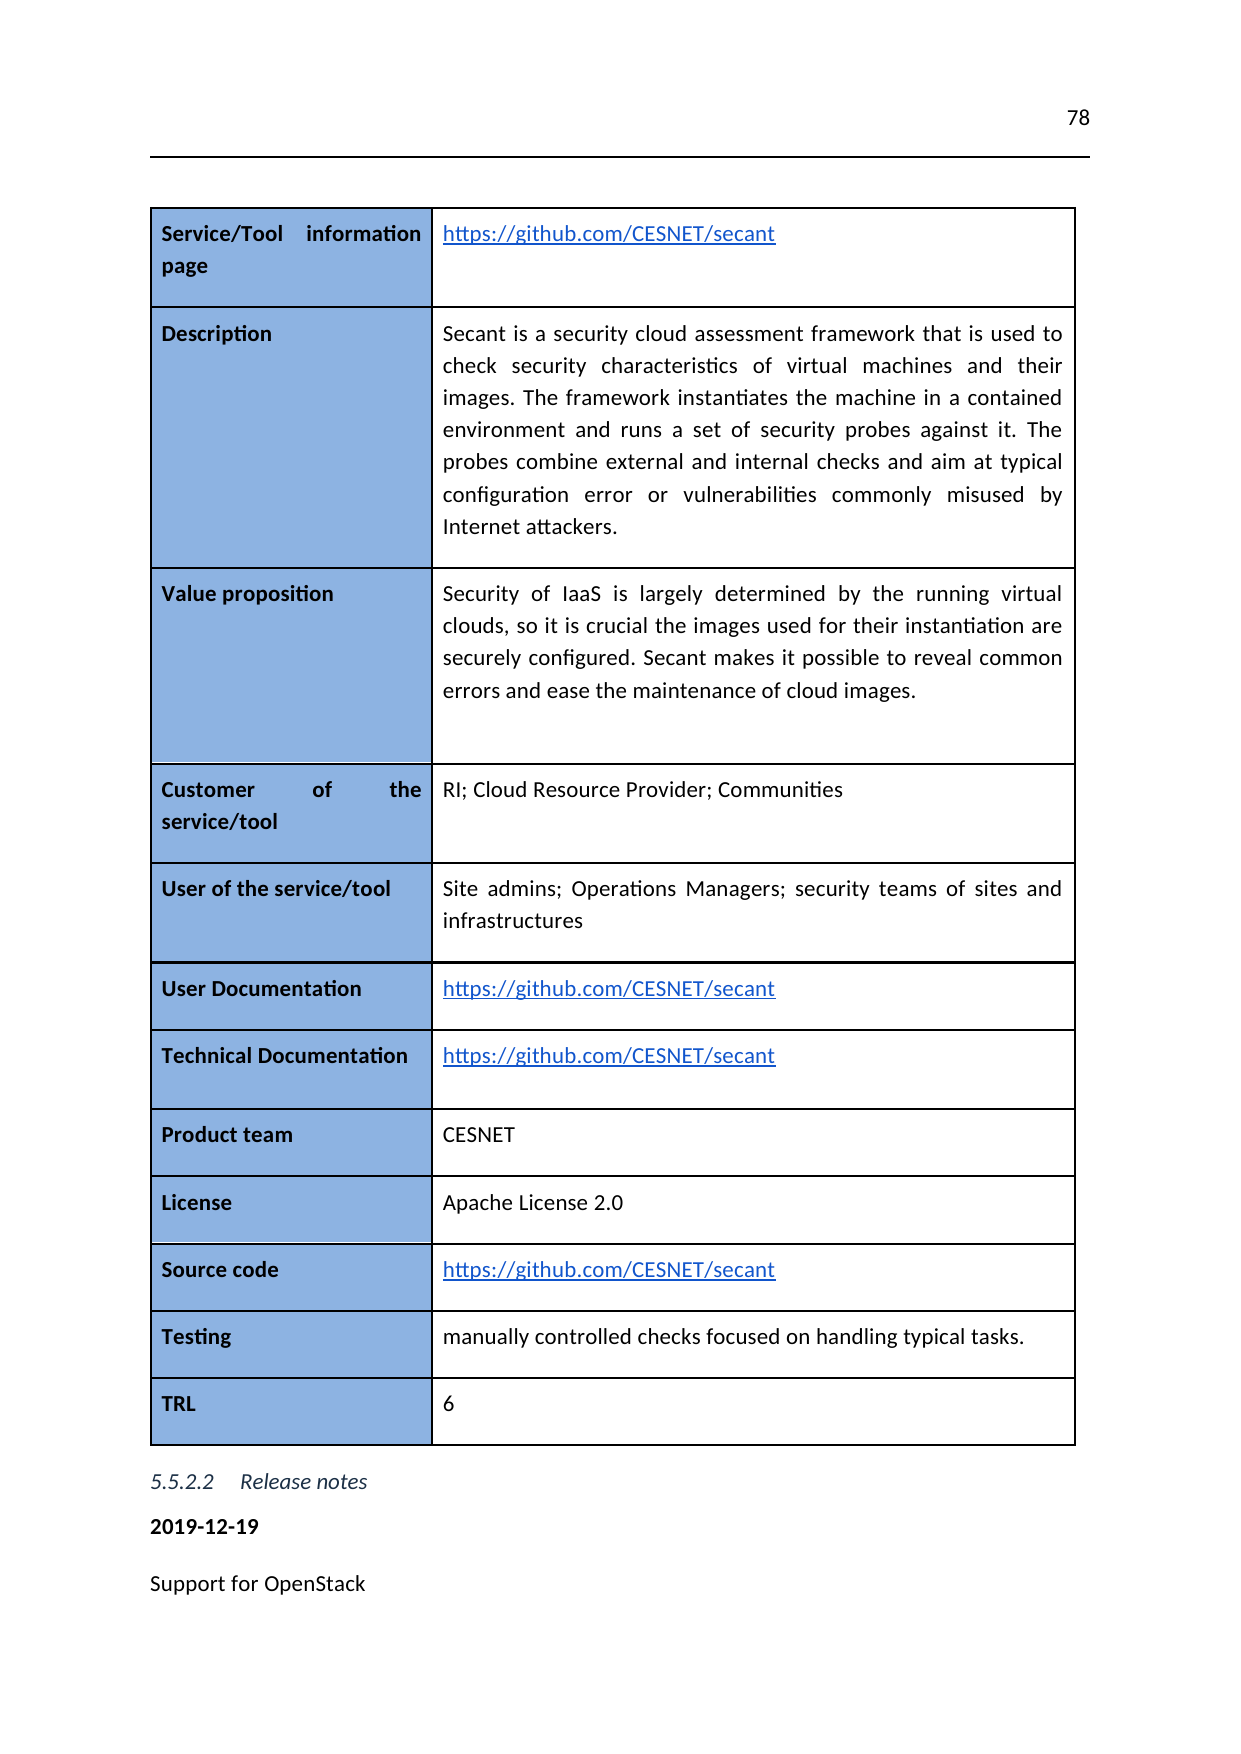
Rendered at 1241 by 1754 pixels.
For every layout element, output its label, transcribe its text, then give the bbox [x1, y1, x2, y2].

table_cell License [152, 1177, 431, 1242]
table_cell Value proposition [152, 569, 431, 762]
table_cell User of the service/tool [152, 864, 431, 961]
table_cell Technical Documentation [152, 1031, 431, 1108]
table_cell User Documentation [152, 964, 431, 1029]
subtitle Release notes [150, 1467, 1090, 1495]
table_cell Description [152, 308, 431, 567]
table_cell manually controlled checks focused on handling typical tasks. [433, 1312, 1074, 1377]
table_cell Site admins; Operations Managers; security teams of sites and infrastructures [433, 864, 1074, 961]
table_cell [433, 209, 1074, 306]
table_cell Source code [152, 1245, 431, 1310]
table_cell Product team [152, 1110, 431, 1175]
table_cell https://github.com/CESNET/secant [433, 964, 1074, 1029]
table_cell https://github.com/CESNET/secant [433, 1245, 1074, 1310]
table_cell Customer of the service/tool [152, 765, 431, 862]
table_cell RI; Cloud Resource Provider; Communities [433, 765, 1074, 862]
table_cell Secant is a security cloud assessment framework that is used to check security characteristics of virtual machines and their images. The framework instantiates the machine in a contained environment and runs a set of security probes against it. The probes combine external and internal checks and aim at typical configuration error or vulnerabilities commonly misused by Internet attackers. [433, 308, 1074, 567]
table_cell TRL [152, 1379, 431, 1444]
table_cell CESNET [433, 1110, 1074, 1175]
table_cell Testing [152, 1312, 431, 1377]
table_cell Service/Tool information page [152, 209, 431, 306]
table_cell https://github.com/CESNET/secant [433, 1031, 1074, 1108]
table_cell Security of IaaS is largely determined by the running virtual clouds, so it is crucial the images used for their instantiation are securely configured. Secant makes it possible to reveal common errors and ease the maintenance of cloud images. [433, 569, 1074, 762]
text 2019-12-19 [150, 1512, 1090, 1540]
table_cell 6 [433, 1379, 1074, 1444]
table_cell Apache License 2.0 [433, 1177, 1074, 1242]
text Support for OpenStack [150, 1569, 1090, 1597]
